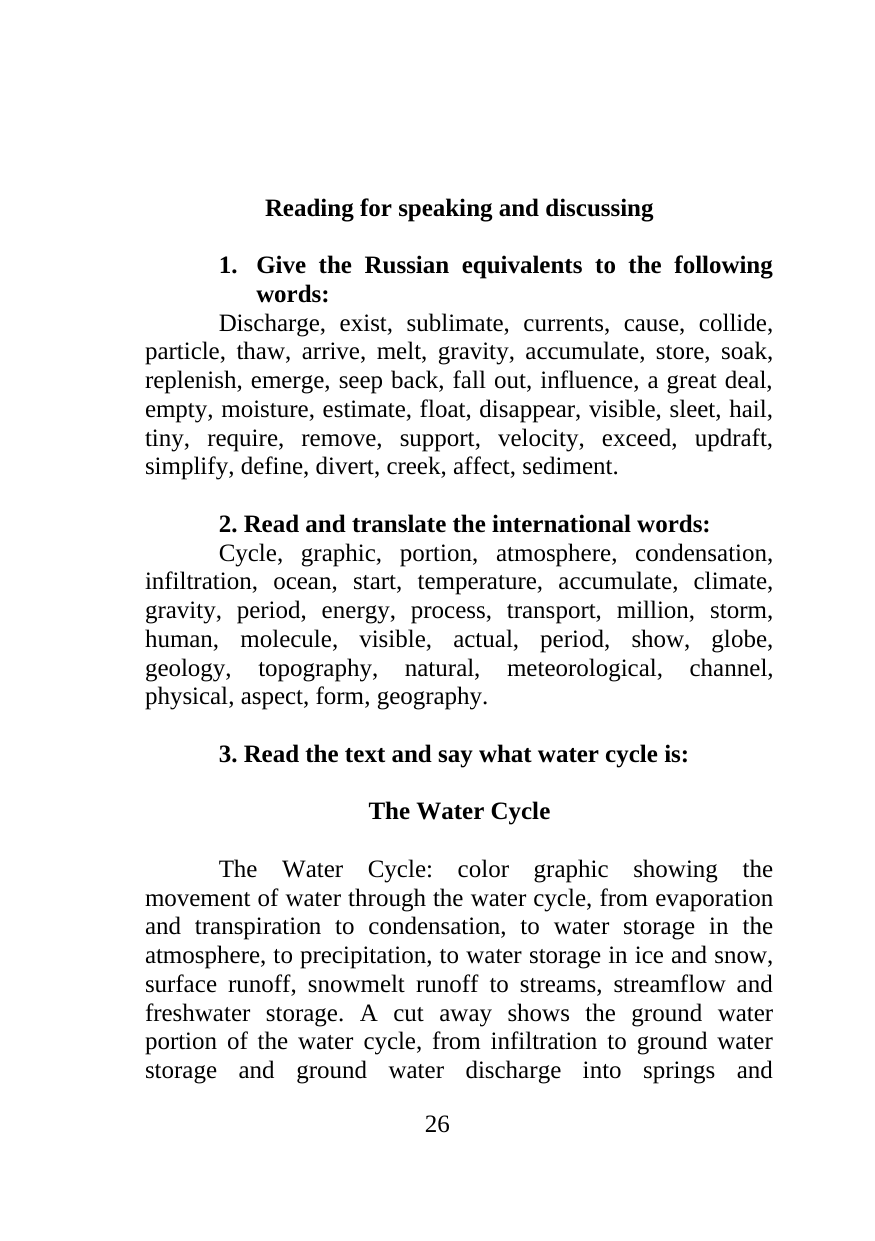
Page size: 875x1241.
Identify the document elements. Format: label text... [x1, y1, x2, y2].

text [145, 854, 774, 1084]
text 3. Read the text and say what water cycle is: [145, 739, 774, 768]
text The Water Cycle [145, 796, 774, 825]
list Give the Russian equivalents to the following words: [218, 250, 774, 308]
text Cycle, graphic, portion, atmosphere, condensation, infiltration, ocean, start, temperature, accumulate, climate, gravity, period, energy, process, transport, million, storm, human, molecule, visible, actual, period, show, globe, geology, topography, natural, meteorological, channel, physical, aspect, form, geography. [145, 538, 774, 710]
text Reading for speaking and discussing [145, 193, 774, 221]
text 2. Read and translate the international words: [145, 509, 774, 538]
text Discharge, exist, sublimate, currents, cause, collide, particle, thaw, arrive, melt, gravity, accumulate, store, soak, replenish, emerge, seep back, fall out, influence, a great deal, empty, moisture, estimate, float, disappear, visible, sleet, hail, tiny, require, remove, support, velocity, exceed, updraft, simplify, define, divert, creek, affect, sediment. [145, 308, 774, 480]
